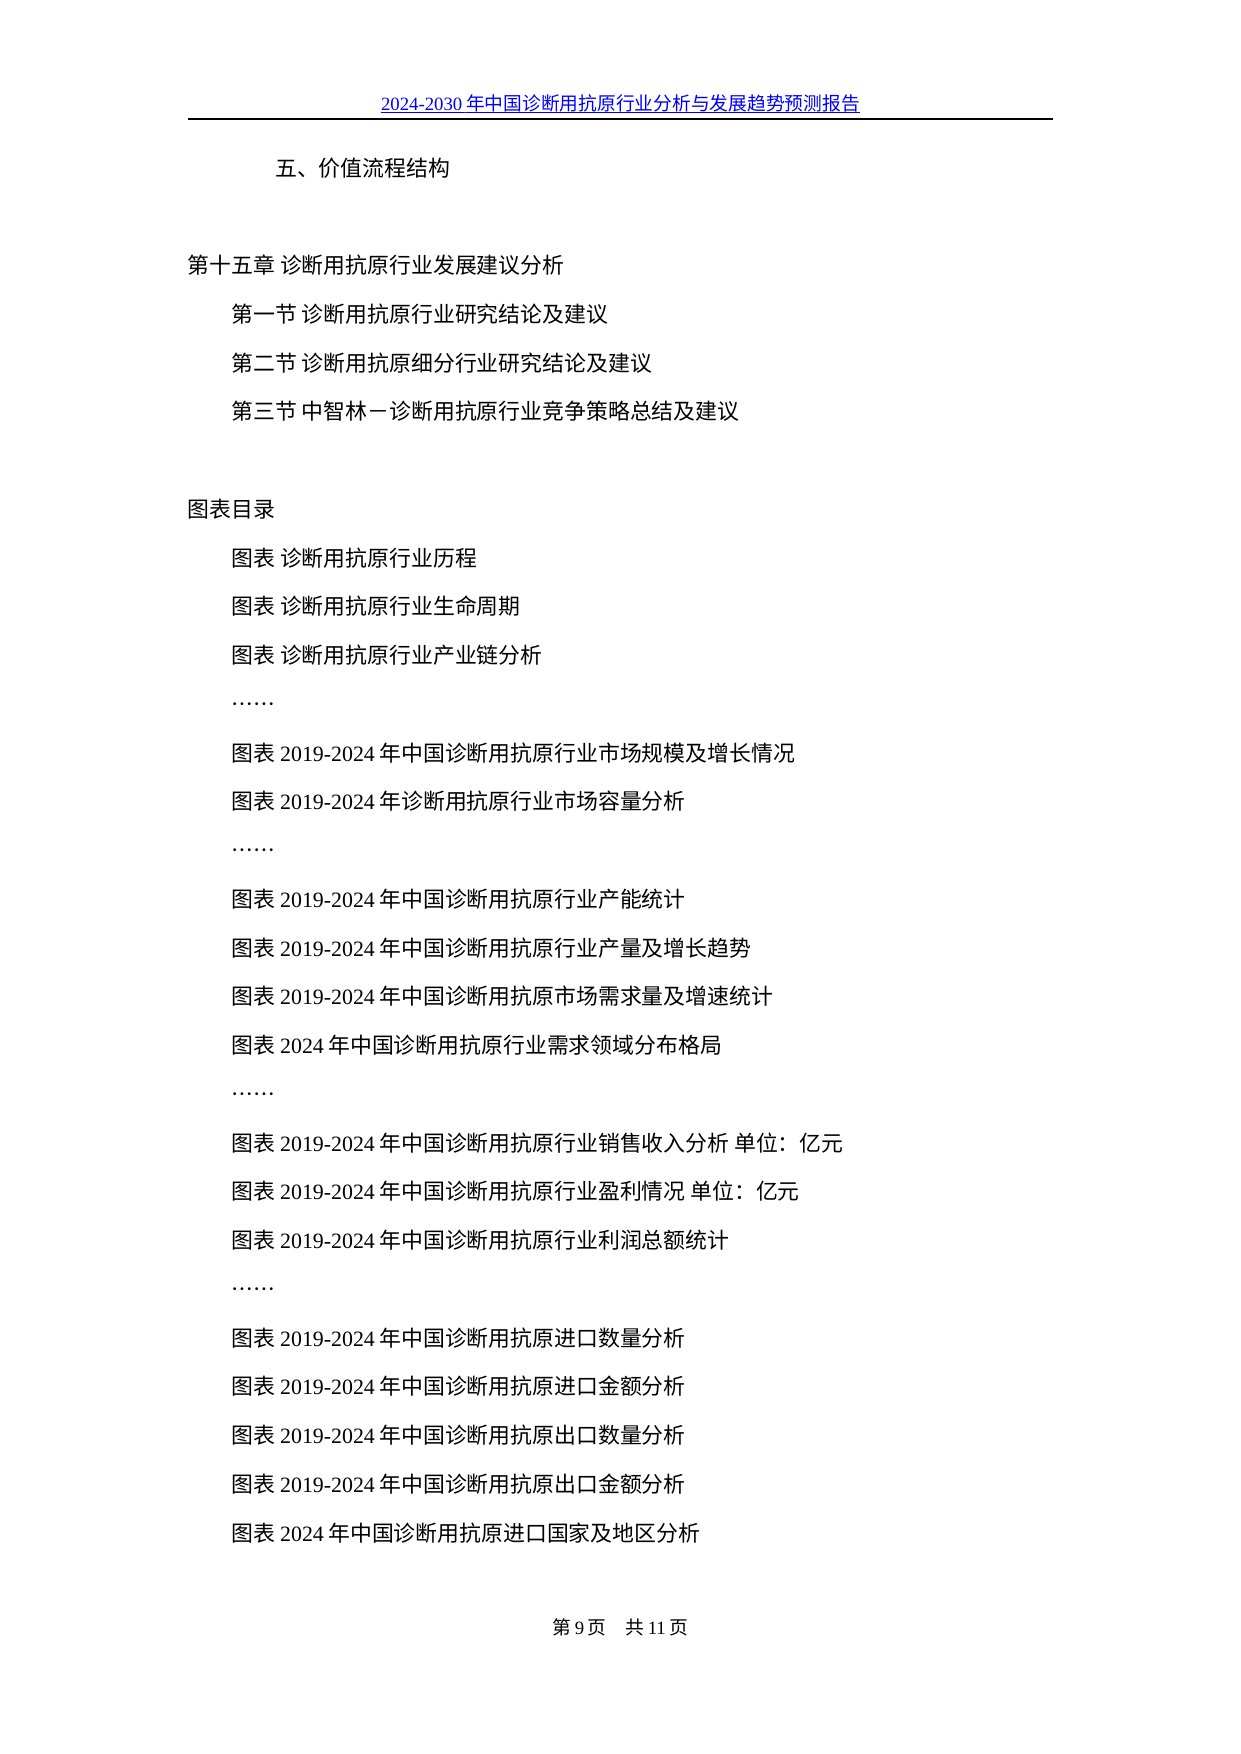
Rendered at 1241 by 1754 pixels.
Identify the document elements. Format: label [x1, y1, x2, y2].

text [187, 150, 1053, 1548]
